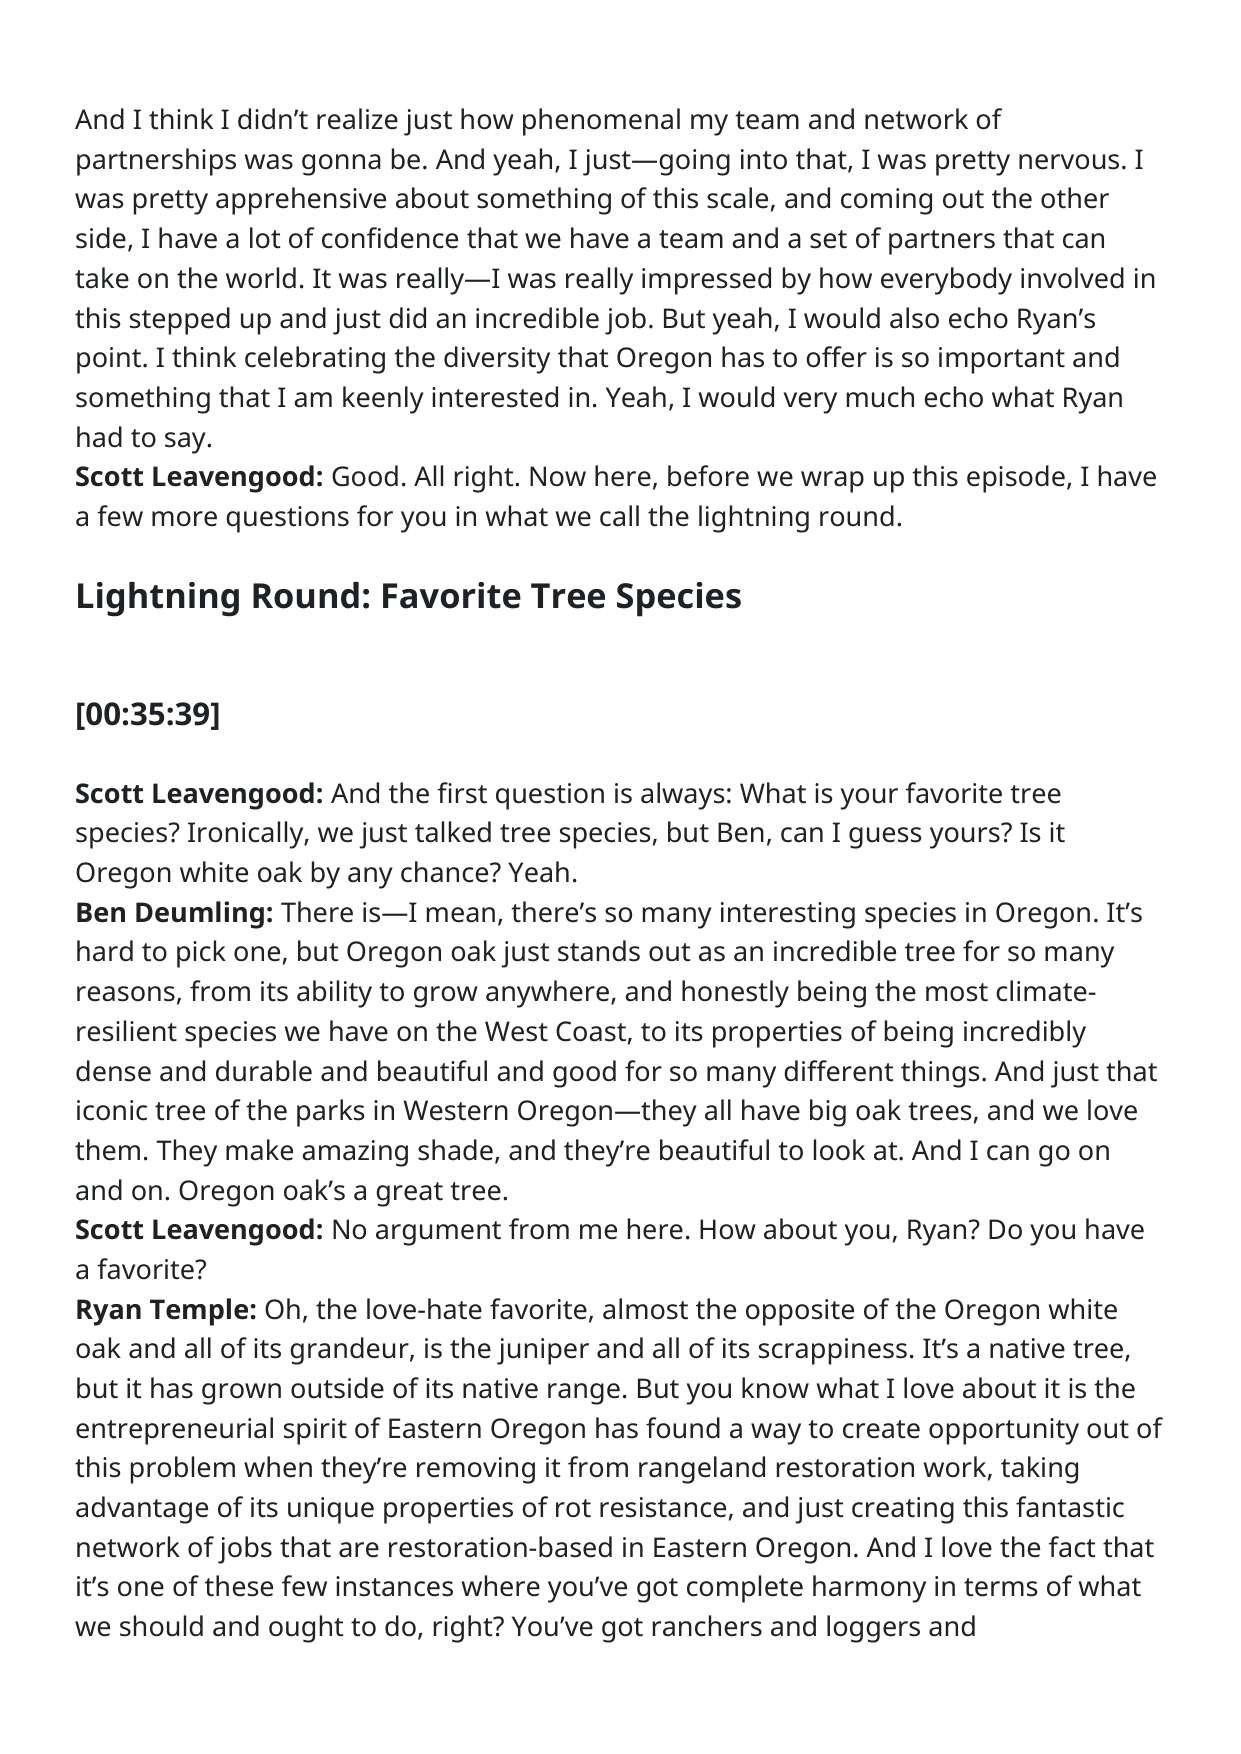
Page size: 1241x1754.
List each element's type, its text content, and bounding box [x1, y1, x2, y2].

text Scott Leavengood: Good. All right. Now here, before we wrap up this episode, I have a few more questions for you in what we call the lightning round. [75, 455, 1165, 534]
text Scott Leavengood: No argument from me here. How about you, Ryan? Do you have a favorite? [75, 1208, 1165, 1287]
text [00:35:39] [75, 692, 1165, 734]
text Scott Leavengood: And the first question is always: What is your favorite tree species? Ironically, we just talked tree species, but Ben, can I guess yours? Is it Oregon white oak by any chance? Yeah. [75, 771, 1165, 890]
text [75, 98, 1165, 455]
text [75, 1287, 1165, 1644]
text Ben Deumling: There is—I mean, there’s so many interesting species in Oregon. It’s hard to pick one, but Oregon oak just stands out as an incredible tree for so many reasons, from its ability to grow anywhere, and honestly being the most climate-resilient species we have on the West Coast, to its properties of being incredibly dense and durable and beautiful and good for so many different things. And just that iconic tree of the parks in Western Oregon—they all have big oak trees, and we love them. They make amazing shade, and they’re beautiful to look at. And I can go on and on. Oregon oak’s a great tree. [75, 890, 1165, 1208]
text Lightning Round: Favorite Tree Species [75, 571, 1165, 618]
